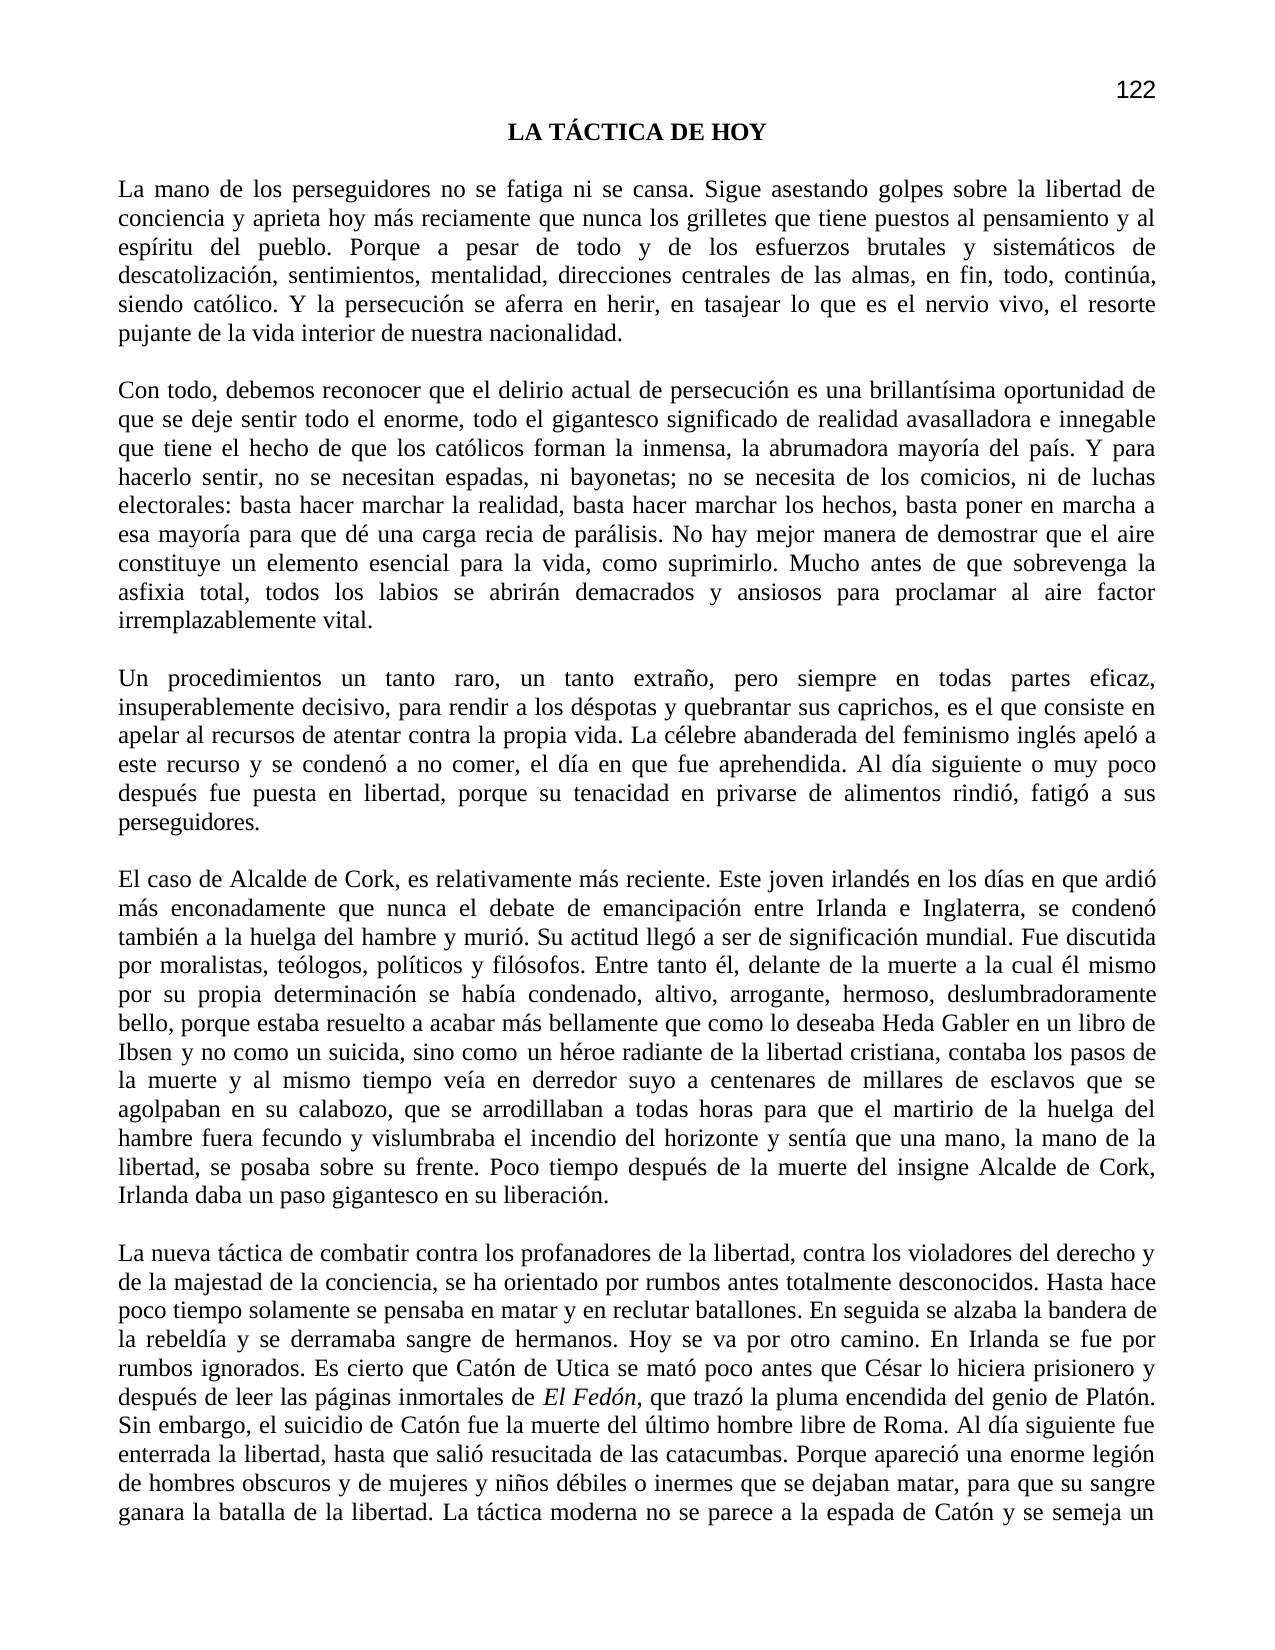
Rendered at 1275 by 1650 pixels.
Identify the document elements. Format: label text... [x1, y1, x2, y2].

text La mano de los perseguidores no se fatiga ni se cansa. Sigue asestando golpes sobre la libertad de conciencia y aprieta hoy más reciamente que nunca los grilletes que tiene puestos al pensamiento y al espíritu del pueblo. Porque a pesar de todo y de los esfuerzos brutales y sistemáticos de descatolización, sentimientos, mentalidad, direcciones centrales de las almas, en fin, todo, continúa, siendo católico. Y la persecución se aferra en herir, en tasajear lo que es el nervio vivo, el resorte pujante de la vida interior de nuestra nacionalidad. [118, 174, 1157, 347]
text Un procedimientos un tanto raro, un tanto extraño, pero siempre en todas partes eficaz, insuperablemente decisivo, para rendir a los déspotas y quebrantar sus caprichos, es el que consiste en apelar al recursos de atentar contra la propia vida. La célebre abanderada del feminismo inglés apeló a este recurso y se condenó a no comer, el día en que fue aprehendida. Al día siguiente o muy poco después fue puesta en libertad, porque su tenacidad en privarse de alimentos rindió, fatigó a sus perseguidores. [118, 663, 1157, 836]
text El caso de Alcalde de Cork, es relativamente más reciente. Este joven irlandés en los días en que ardió más enconadamente que nunca el debate de emancipación entre Irlanda e Inglaterra, se condenó también a la huelga del hambre y murió. Su actitud llegó a ser de significación mundial. Fue discutida por moralistas, teólogos, políticos y filósofos. Entre tanto él, delante de la muerte a la cual él mismo por su propia determinación se había condenado, altivo, arrogante, hermoso, deslumbradoramente bello, porque estaba resuelto a acabar más bellamente que como lo deseaba Heda Gabler en un libro de Ibsen y no como un suicida, sino como un héroe radiante de la libertad cristiana, contaba los pasos de la muerte y al mismo tiempo veía en derredor suyo a centenares de millares de esclavos que se agolpaban en su calabozo, que se arrodillaban a todas horas para que el martirio de la huelga del hambre fuera fecundo y vislumbraba el incendio del horizonte y sentía que una mano, la mano de la libertad, se posaba sobre su frente. Poco tiempo después de la muerte del insigne Alcalde de Cork, Irlanda daba un paso gigantesco en su liberación. [118, 864, 1157, 1209]
subtitle LA TÁCTICA DE HOY [379, 117, 896, 146]
text La nueva táctica de combatir contra los profanadores de la libertad, contra los violadores del derecho y de la majestad de la conciencia, se ha orientado por rumbos antes totalmente desconocidos. Hasta hace poco tiempo solamente se pensaba en matar y en reclutar batallones. En seguida se alzaba la bandera de la rebeldía y se derramaba sangre de hermanos. Hoy se va por otro camino. En Irlanda se fue por rumbos ignorados. Es cierto que Catón de Utica se mató poco antes que César lo hiciera prisionero y después de leer las páginas inmortales de El Fedón, que trazó la pluma encendida del genio de Platón. Sin embargo, el suicidio de Catón fue la muerte del último hombre libre de Roma. Al día siguiente fue enterrada la libertad, hasta que salió resucitada de las catacumbas. Porque apareció una enorme legión de hombres obscuros y de mujeres y niños débiles o inermes que se dejaban matar, para que su sangre ganara la batalla de la libertad. La táctica moderna no se parece a la espada de Catón y se semeja un [118, 1238, 1157, 1526]
text Con todo, debemos reconocer que el delirio actual de persecución es una brillantísima oportunidad de que se deje sentir todo el enorme, todo el gigantesco significado de realidad avasalladora e innegable que tiene el hecho de que los católicos forman la inmensa, la abrumadora mayoría del país. Y para hacerlo sentir, no se necesitan espadas, ni bayonetas; no se necesita de los comicios, ni de luchas electorales: basta hacer marchar la realidad, basta hacer marchar los hechos, basta poner en marcha a esa mayoría para que dé una carga recia de parálisis. No hay mejor manera de demostrar que el aire constituye un elemento esencial para la vida, como suprimirlo. Mucho antes de que sobrevenga la asfixia total, todos los labios se abrirán demacrados y ansiosos para proclamar al aire factor irremplazablemente vital. [118, 375, 1157, 634]
